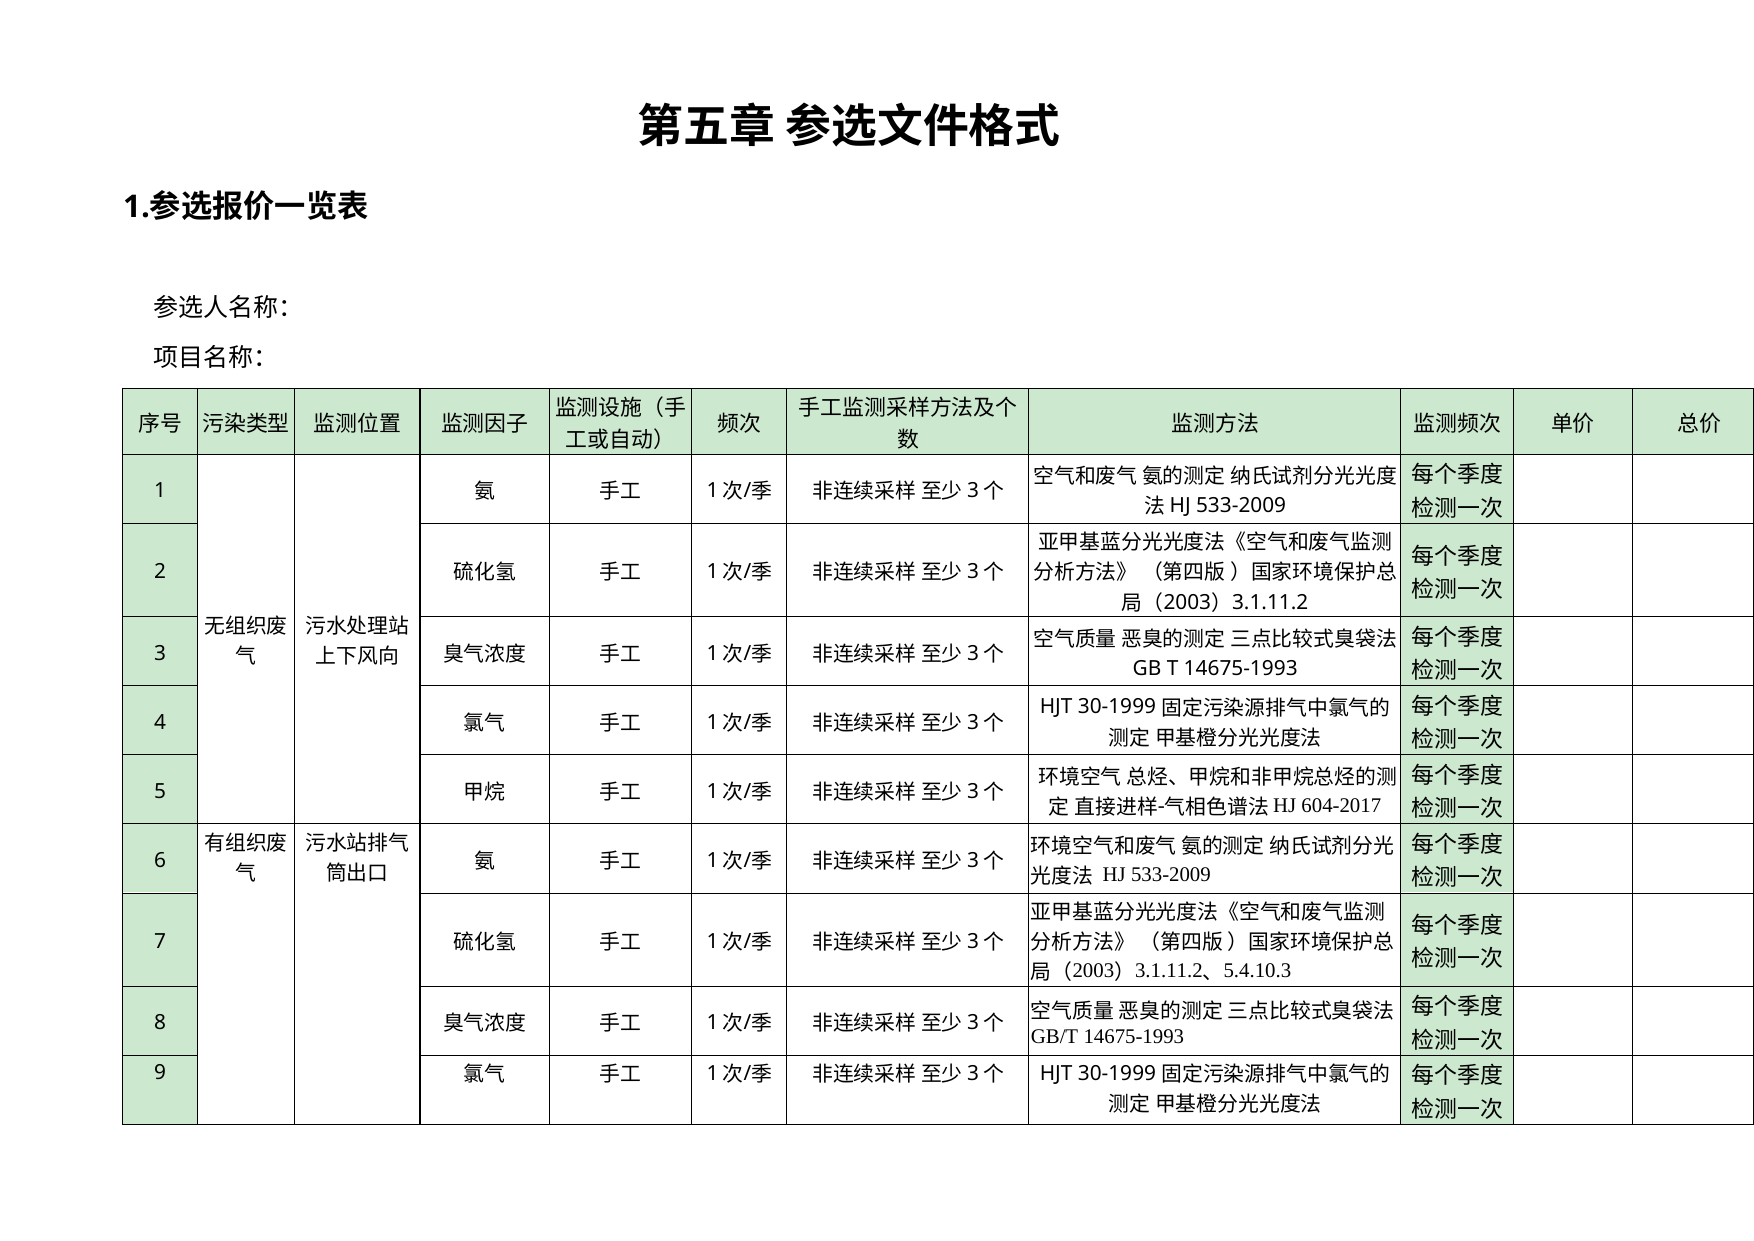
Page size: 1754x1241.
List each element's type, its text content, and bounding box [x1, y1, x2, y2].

table_cell 非连续采样 至少3个 [787, 894, 1028, 986]
table_cell 非连续采样 至少3个 [787, 455, 1028, 523]
list 1.参选报价一览表 [123, 181, 1552, 227]
table_cell 9 [123, 1056, 197, 1124]
table_cell 每个季度检测一次 [1401, 455, 1513, 523]
table_header 监测位置 [295, 389, 419, 454]
table_header 单价 [1514, 389, 1632, 454]
table_cell 无组织废气 [198, 455, 294, 823]
table_cell 硫化氢 [421, 524, 549, 616]
table_cell 1 [123, 455, 197, 523]
table_cell [1633, 455, 1753, 523]
table_header 手工监测采样方法及个数 [787, 389, 1028, 454]
table_cell [1633, 617, 1753, 685]
table_cell 手工 [550, 824, 691, 892]
table_cell 非连续采样 至少3个 [787, 617, 1028, 685]
table_cell 手工 [550, 987, 691, 1055]
table_cell 氯气 [421, 686, 549, 754]
table_cell 1次/季 [692, 686, 786, 754]
table_header 监测设施（手工或自动） [550, 389, 691, 454]
table_cell 5 [123, 755, 197, 823]
table_cell 手工 [550, 455, 691, 523]
table_cell 非连续采样 至少3个 [787, 987, 1028, 1055]
table_cell [1514, 524, 1632, 616]
table_cell 臭气浓度 [421, 987, 549, 1055]
table_cell [1514, 824, 1632, 892]
table_cell 2 [123, 524, 197, 616]
table_cell 手工 [550, 524, 691, 616]
table_cell [1514, 1056, 1632, 1124]
table_cell 空气质量 恶臭的测定 三点比较式臭袋法 GB T 14675-1993 [1029, 617, 1400, 685]
table_cell 每个季度检测一次 [1401, 617, 1513, 685]
table_cell 手工 [550, 755, 691, 823]
table_cell [1633, 987, 1753, 1055]
table_cell [1514, 686, 1632, 754]
table_cell 亚甲基蓝分光光度法《空气和废气监测分析方法》 （第四版 ）国家环境保护总局（2003）3.1.11.2、5.4.10.3 [1029, 894, 1400, 986]
table_cell 甲烷 [421, 755, 549, 823]
table_cell 1次/季 [692, 1056, 786, 1124]
table_cell 氨 [421, 824, 549, 892]
table_cell 空气和废气 氨的测定 纳氏试剂分光光度法 HJ 533-2009 [1029, 455, 1400, 523]
table_cell [1514, 755, 1632, 823]
table_cell 每个季度检测一次 [1401, 1056, 1513, 1124]
table_cell [1514, 987, 1632, 1055]
table_cell [1633, 755, 1753, 823]
table_cell 氨 [421, 455, 549, 523]
table_cell 1次/季 [692, 524, 786, 616]
table_cell 空气质量 恶臭的测定 三点比较式臭袋法 GB/T 14675-1993 [1029, 987, 1400, 1055]
table_header 监测频次 [1401, 389, 1513, 454]
table_cell 手工 [550, 686, 691, 754]
table_cell 每个季度检测一次 [1401, 987, 1513, 1055]
table_cell 每个季度检测一次 [1401, 824, 1513, 892]
table_cell 手工 [550, 1056, 691, 1124]
table_header 监测因子 [421, 389, 549, 454]
table_cell [1633, 1056, 1753, 1124]
table_header 监测方法 [1029, 389, 1400, 454]
table_header 序号 [123, 389, 197, 454]
table_cell 每个季度检测一次 [1401, 755, 1513, 823]
table_cell 环境空气和废气 氨的测定 纳氏试剂分光光度法 HJ 533-2009 [1029, 824, 1400, 892]
table_cell [1633, 824, 1753, 892]
table_cell 手工 [550, 617, 691, 685]
table_cell 1次/季 [692, 894, 786, 986]
table_cell 污水处理站上下风向 [295, 455, 419, 823]
table_cell 非连续采样 至少3个 [787, 686, 1028, 754]
table_cell [1514, 894, 1632, 986]
table_cell HJT 30-1999 固定污染源排气中氯气的测定 甲基橙分光光度法 [1029, 686, 1400, 754]
table_cell 1次/季 [692, 987, 786, 1055]
table_cell 污水站排气筒出口 [295, 824, 419, 1124]
table_cell 每个季度检测一次 [1401, 524, 1513, 616]
table_header 频次 [692, 389, 786, 454]
table_cell HJT 30-1999 固定污染源排气中氯气的测定 甲基橙分光光度法 [1029, 1056, 1400, 1124]
table_cell [1633, 894, 1753, 986]
table_cell 1次/季 [692, 824, 786, 892]
table_cell 亚甲基蓝分光光度法《空气和废气监测分析方法》 （第四版 ）国家环境保护总局（2003）3.1.11.2 [1029, 524, 1400, 616]
table_cell 硫化氢 [421, 894, 549, 986]
table_cell 1次/季 [692, 455, 786, 523]
table_cell 非连续采样 至少3个 [787, 524, 1028, 616]
text 第五章 参选文件格式 [218, 89, 1480, 156]
text 参选人名称： [153, 288, 1639, 324]
table_cell 非连续采样 至少3个 [787, 1056, 1028, 1124]
table_cell 7 [123, 894, 197, 986]
table_cell 环境空气 总烃、甲烷和非甲烷总烃的测定 直接进样-气相色谱法HJ 604-2017 [1029, 755, 1400, 823]
table_cell 3 [123, 617, 197, 685]
table_cell 4 [123, 686, 197, 754]
table_cell 臭气浓度 [421, 617, 549, 685]
table_cell 每个季度检测一次 [1401, 686, 1513, 754]
table_cell 非连续采样 至少3个 [787, 824, 1028, 892]
table_cell 氯气 [421, 1056, 549, 1124]
table_cell 有组织废气 [198, 824, 294, 1124]
table_cell 8 [123, 987, 197, 1055]
table_cell [1514, 617, 1632, 685]
table_cell [1514, 455, 1632, 523]
table_cell 6 [123, 824, 197, 892]
table_cell 非连续采样 至少3个 [787, 755, 1028, 823]
table_header 总价 [1633, 389, 1753, 454]
table_cell 1次/季 [692, 617, 786, 685]
table_header 污染类型 [198, 389, 294, 454]
table_cell 手工 [550, 894, 691, 986]
table_cell [1633, 524, 1753, 616]
text 项目名称： [153, 337, 1639, 373]
table_cell 每个季度检测一次 [1401, 894, 1513, 986]
table_cell [1633, 686, 1753, 754]
table_cell 1次/季 [692, 755, 786, 823]
